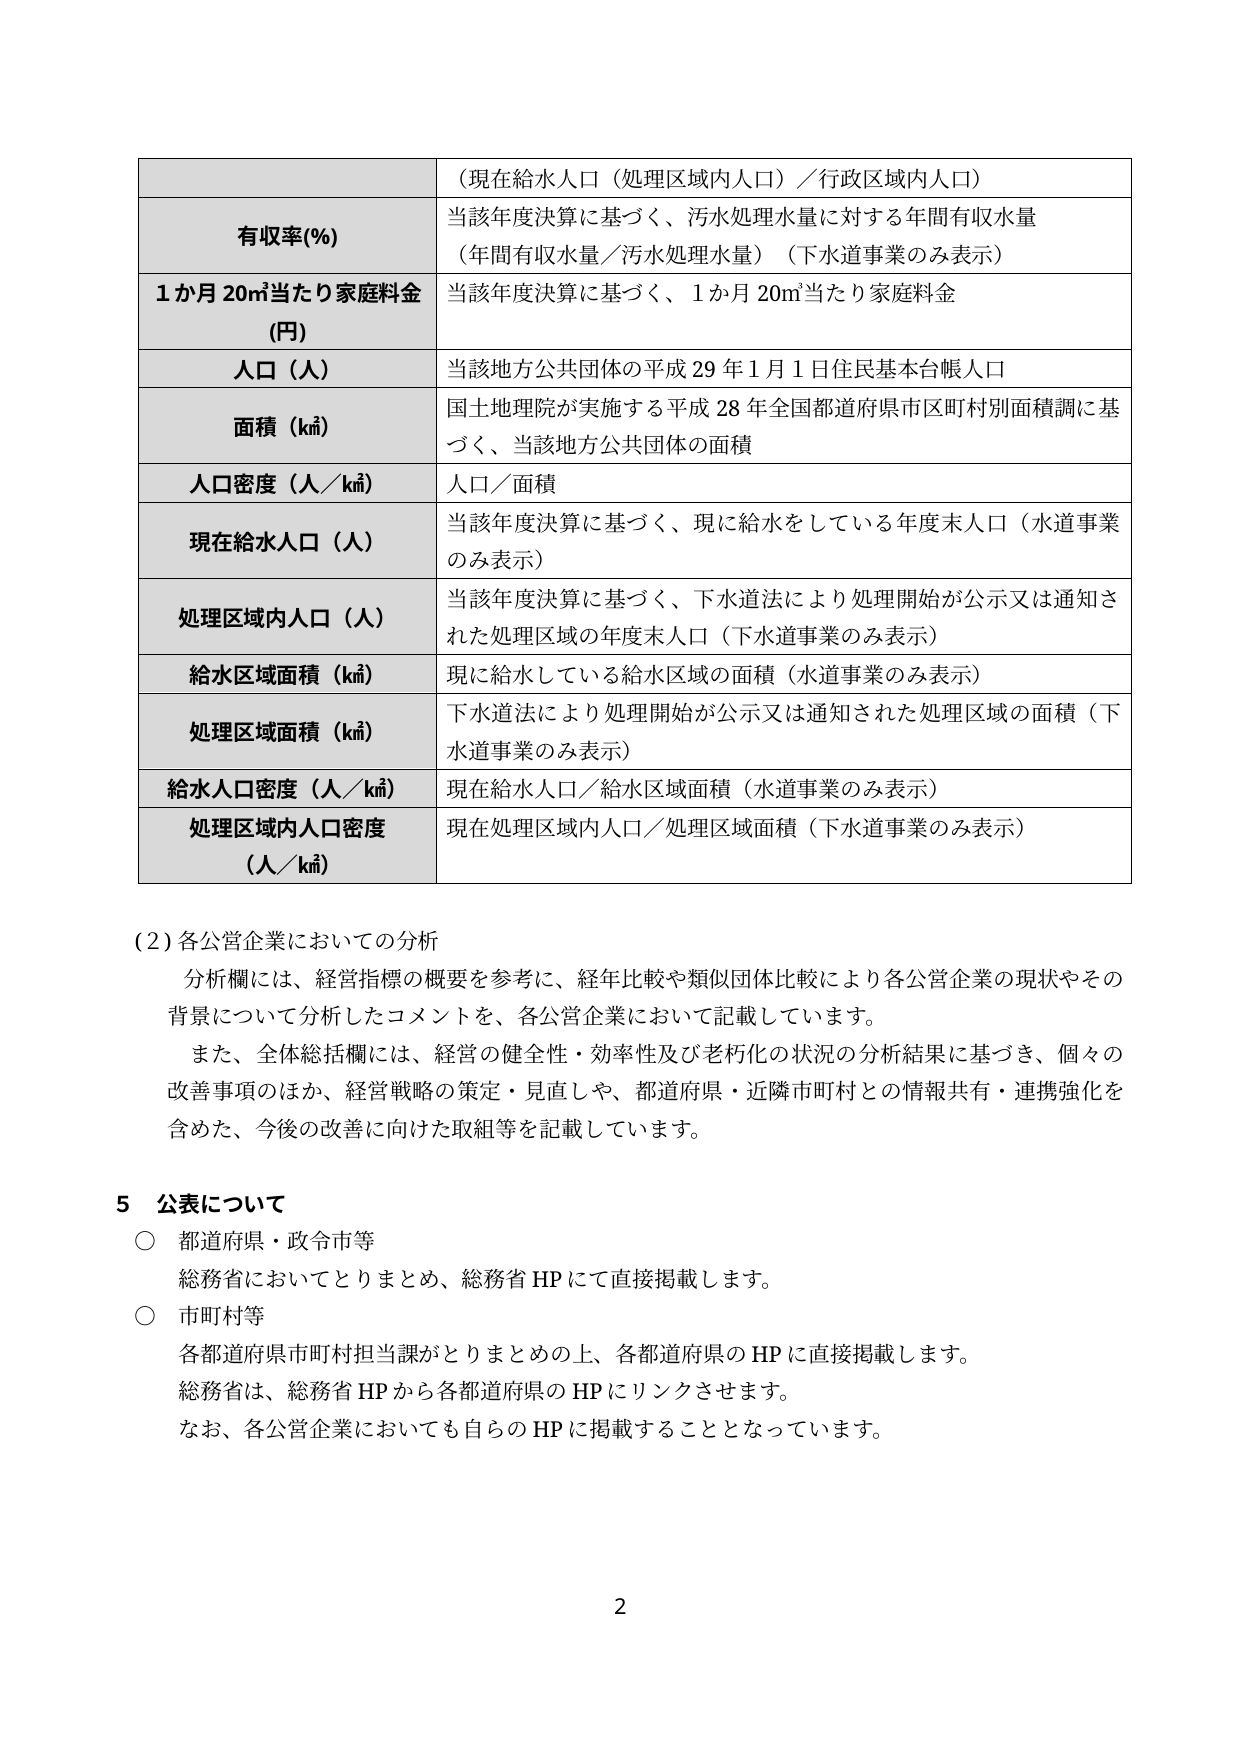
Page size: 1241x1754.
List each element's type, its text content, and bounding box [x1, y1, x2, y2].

table_cell 当該地方公共団体の平成29 年１月１日住民基本台帳人口 [437, 350, 1131, 387]
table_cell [437, 159, 1131, 197]
table_cell 処理区域面積（㎢） [139, 694, 436, 768]
table_cell 処理区域内人口（人） [139, 579, 436, 654]
table_cell 下水道法により処理開始が公示又は通知された処理区域の面積（下水道事業のみ表示） [437, 694, 1131, 768]
table_cell 人口／面積 [437, 464, 1131, 502]
table_cell 当該年度決算に基づく、１か月20㎥当たり家庭料金 [437, 274, 1131, 349]
table_cell 当該年度決算に基づく、汚水処理水量に対する年間有収水量 （年間有収水量／汚水処理水量）（下水道事業のみ表示） [437, 198, 1131, 273]
table_cell 人口（人） [139, 350, 436, 387]
table_cell 給水区域面積（㎢） [139, 655, 436, 692]
text ○ 市町村等 [112, 1297, 1128, 1334]
table_cell 人口密度（人／㎢） [139, 464, 436, 502]
table_cell 国土地理院が実施する平成28 年全国都道府県市区町村別面積調に基づく、当該地方公共団体の面積 [437, 388, 1131, 463]
text ○ 都道府県・政令市等 [112, 1222, 1128, 1259]
text 総務省は、総務省HPから各都道府県のHPにリンクさせます。 [112, 1372, 1128, 1409]
text なお、各公営企業においても自らのHPに掲載することとなっています。 [112, 1409, 1128, 1447]
table_cell 現在給水人口／給水区域面積（水道事業のみ表示） [437, 770, 1131, 807]
text (２) 各公営企業においての分析 [112, 922, 1128, 959]
text また、全体総括欄には、経営の健全性・効率性及び老朽化の状況の分析結果に基づき、個々の改善事項のほか、経営戦略の策定・見直しや、都道府県・近隣市町村との情報共有・連携強化を含めた、今後の改善に向けた取組等を記載しています。 [167, 1034, 1128, 1147]
table_cell 処理区域内人口密度 （人／㎢） [139, 808, 436, 883]
text ５ 公表について [112, 1184, 1128, 1222]
table_cell 当該年度決算に基づく、下水道法により処理開始が公示又は通知された処理区域の年度末人口（下水道事業のみ表示） [437, 579, 1131, 654]
table_cell 普及率(%) [139, 159, 436, 197]
text 総務省においてとりまとめ、総務省HPにて直接掲載します。 [112, 1259, 1128, 1297]
table_cell １か月20㎥当たり家庭料金(円) [139, 274, 436, 349]
text 分析欄には、経営指標の概要を参考に、経年比較や類似団体比較により各公営企業の現状やその背景について分析したコメントを、各公営企業において記載しています。 [134, 959, 1128, 1034]
table_cell 有収率(%) [139, 198, 436, 273]
text 各都道府県市町村担当課がとりまとめの上、各都道府県のHPに直接掲載します。 [112, 1334, 1128, 1372]
table_cell 当該年度決算に基づく、現に給水をしている年度末人口（水道事業のみ表示） [437, 503, 1131, 578]
table_cell 面積（㎢） [139, 388, 436, 463]
table_cell 現に給水している給水区域の面積（水道事業のみ表示） [437, 655, 1131, 692]
table_cell 給水人口密度（人／㎢） [139, 770, 436, 807]
table_cell 現在給水人口（人） [139, 503, 436, 578]
table_cell 現在処理区域内人口／処理区域面積（下水道事業のみ表示） [437, 808, 1131, 883]
